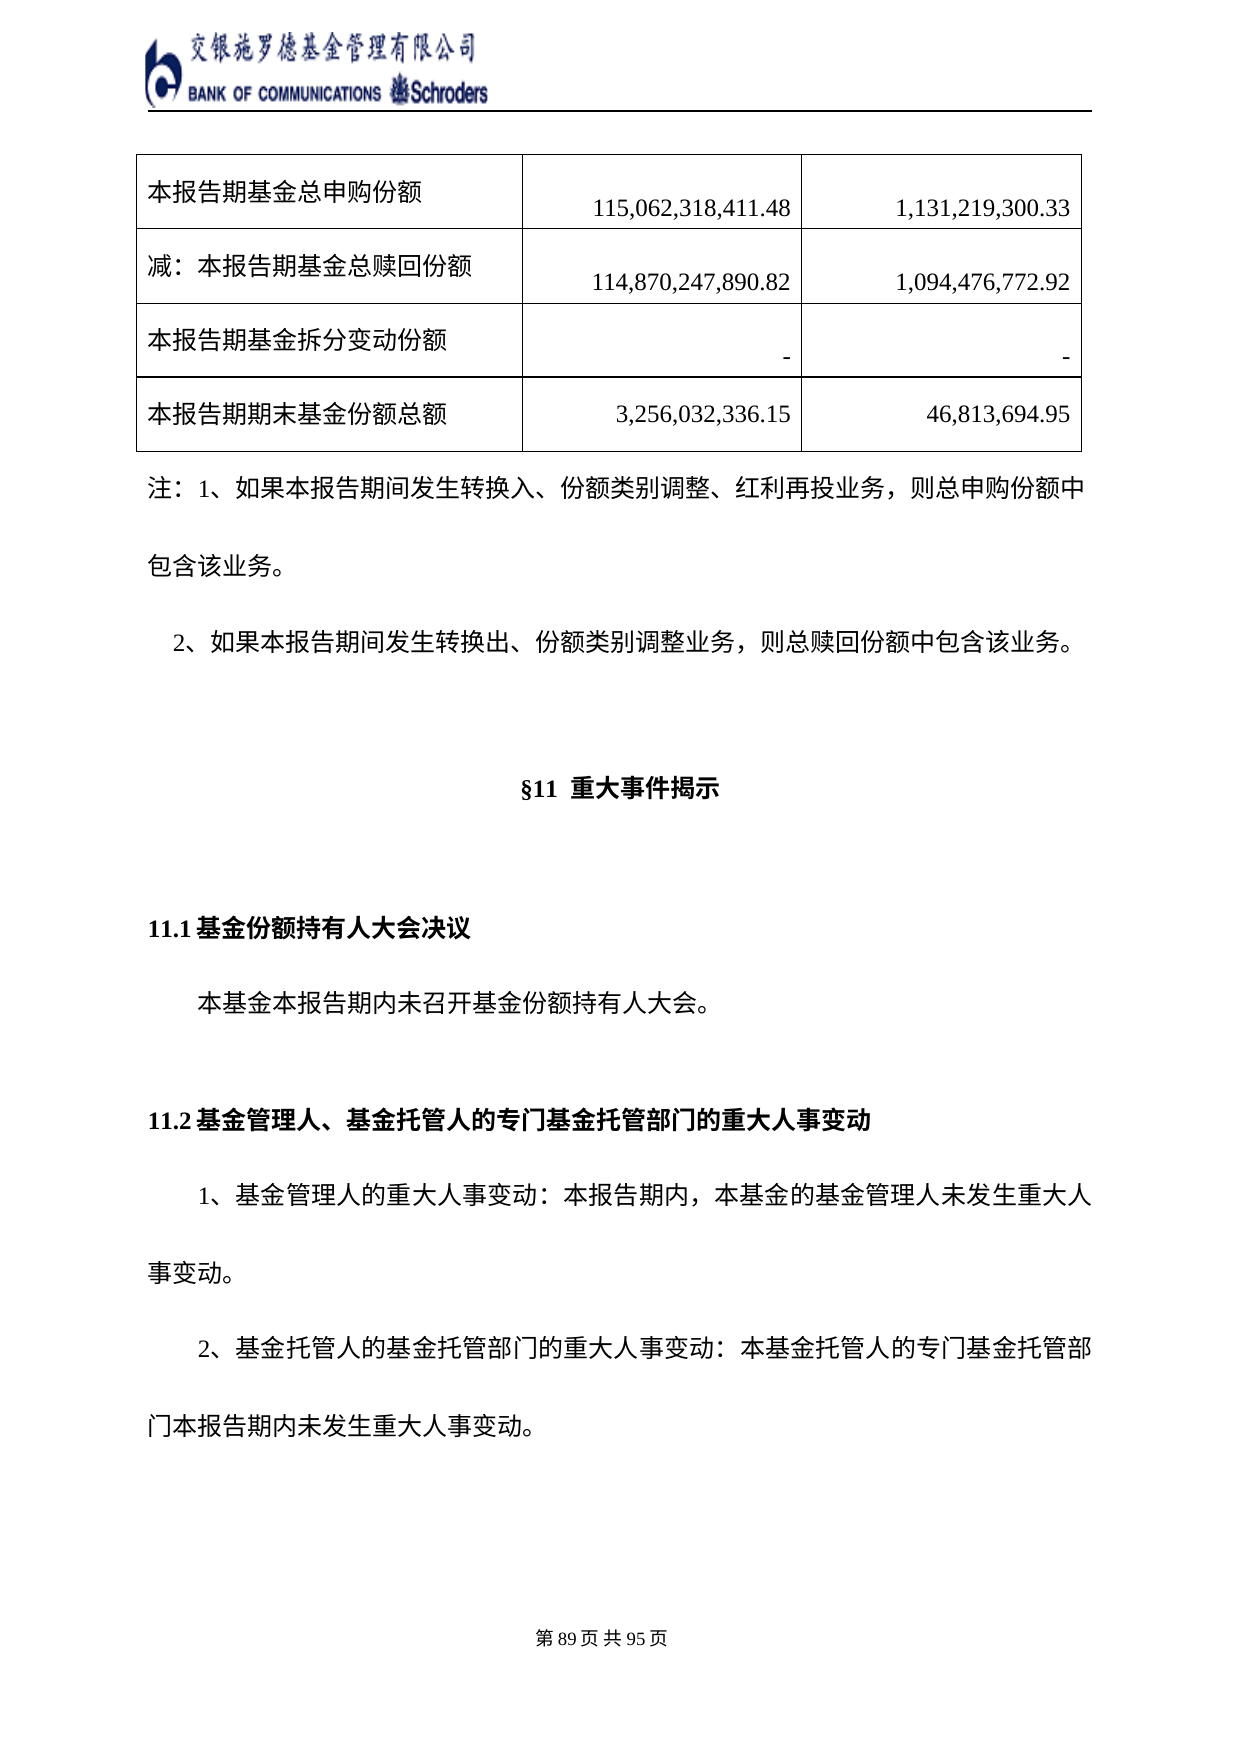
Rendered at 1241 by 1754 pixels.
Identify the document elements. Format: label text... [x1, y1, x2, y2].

subtitle 11.1基金份额持有人大会决议 [148, 894, 1092, 959]
text 注：1、如果本报告期间发生转换入、份额类别调整、红利再投业务，则总申购份额中包含该业务。 [148, 454, 1092, 597]
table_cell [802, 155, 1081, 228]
subtitle §11 重大事件揭示 [148, 754, 1092, 819]
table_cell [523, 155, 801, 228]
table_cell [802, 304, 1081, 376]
text 本基金本报告期内未召开基金份额持有人大会。 [148, 969, 1092, 1034]
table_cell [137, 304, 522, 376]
subtitle 11.2基金管理人、基金托管人的专门基金托管部门的重大人事变动 [148, 1086, 1092, 1151]
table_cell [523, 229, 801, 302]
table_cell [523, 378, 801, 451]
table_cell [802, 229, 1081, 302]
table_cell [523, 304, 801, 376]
text 2、基金托管人的基金托管部门的重大人事变动：本基金托管人的专门基金托管部门本报告期内未发生重大人事变动。 [148, 1314, 1092, 1457]
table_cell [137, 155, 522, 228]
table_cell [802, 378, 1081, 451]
picture [145, 32, 488, 108]
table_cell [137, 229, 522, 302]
text 1、基金管理人的重大人事变动：本报告期内，本基金的基金管理人未发生重大人事变动。 [148, 1161, 1092, 1304]
text 2、如果本报告期间发生转换出、份额类别调整业务，则总赎回份额中包含该业务。 [148, 608, 1092, 673]
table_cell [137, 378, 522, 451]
